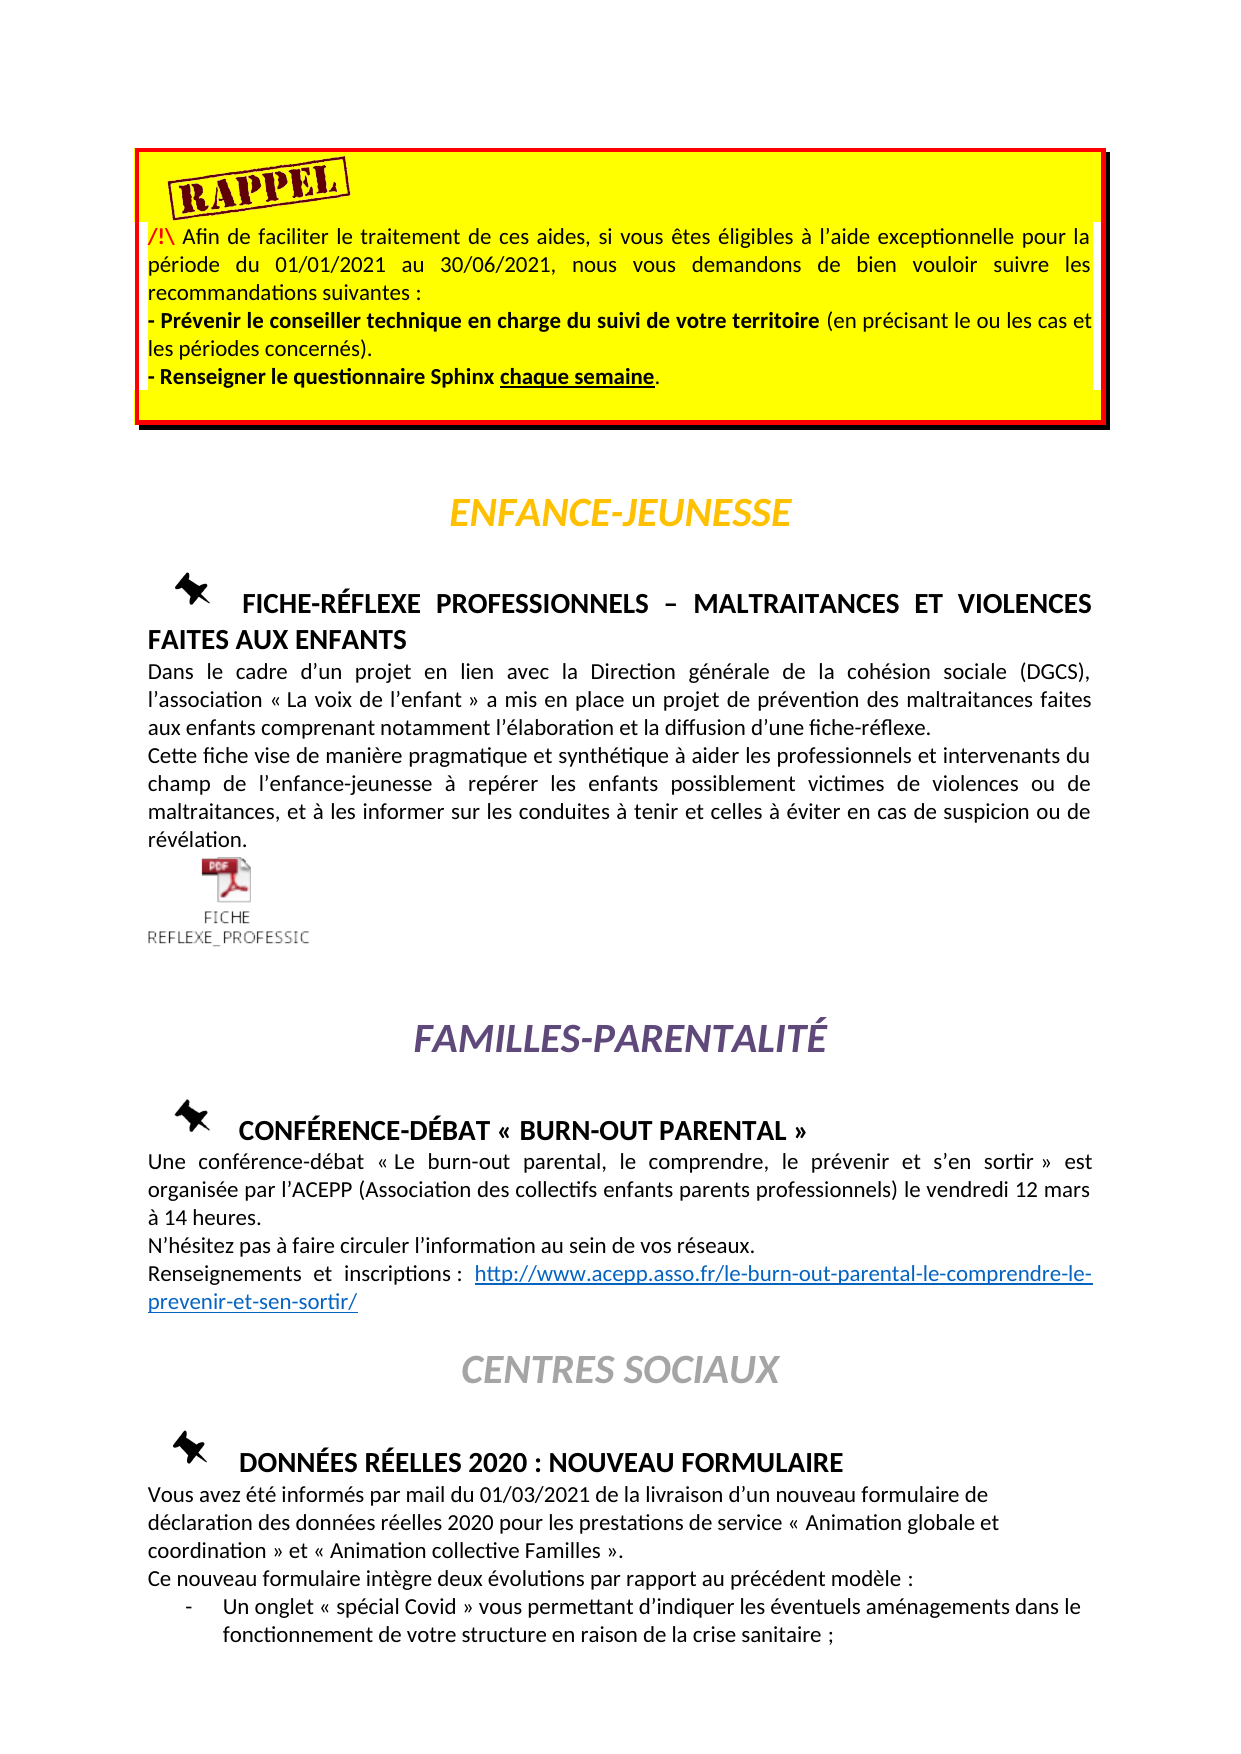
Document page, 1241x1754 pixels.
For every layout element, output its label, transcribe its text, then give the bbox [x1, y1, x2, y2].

text /!\ Afin de faciliter le traitement de ces aides, si vous êtes éligibles à l’aide exceptionnelle pour la période du 01/01/2021 au 30/06/2021, nous vous demandons de bien vouloir suivre les recommandations suivantes : [148, 222, 1093, 306]
text Vous avez été informés par mail du 01/03/2021 de la livraison d’un nouveau formulaire de déclaration des données réelles 2020 pour les prestations de service « Animation globale et coordination » et « Animation collective Familles ». [148, 1480, 1093, 1564]
text CONFÉRENCE-DÉBAT « BURN-OUT PARENTAL » [148, 1091, 1093, 1147]
text Cette fiche vise de manière pragmatique et synthétique à aider les professionnels et intervenants du champ de l’enfance-jeunesse à repérer les enfants possiblement victimes de violences ou de maltraitances, et à les informer sur les conduites à tenir et celles à éviter en cas de suspicion ou de révélation. [148, 741, 1093, 853]
text Renseignements et inscriptions : http://www.acepp.asso.fr/le-burn-out-parental-le-comprendre-le-prevenir-et-sen-sortir/ [148, 1259, 1093, 1315]
text FAMILLES-PARENTALITÉ [148, 1012, 1093, 1063]
text - Prévenir le conseiller technique en charge du suivi de votre territoire (en précisant le ou les cas et les périodes concernés). [148, 306, 1093, 362]
text Une conférence-débat « Le burn-out parental, le comprendre, le prévenir et s’en sortir » est organisée par l’ACEPP (Association des collectifs enfants parents professionnels) le vendredi 12 mars à 14 heures. [148, 1147, 1093, 1231]
text DONNÉES RÉELLES 2020 : NOUVEAU FORMULAIRE [148, 1422, 1093, 1480]
text - Renseigner le questionnaire Sphinx chaque semaine. [148, 362, 1093, 383]
text ENFANCE-JEUNESSE [148, 486, 1093, 537]
text Ce nouveau formulaire intègre deux évolutions par rapport au précédent modèle : [148, 1564, 1093, 1592]
text N’hésitez pas à faire circuler l’information au sein de vos réseaux. [148, 1231, 1093, 1259]
list Un onglet « spécial Covid » vous permettant d’indiquer les éventuels aménagements dans le fonctionnement de votre structure en raison de la crise sanitaire ; [185, 1592, 1093, 1648]
text Dans le cadre d’un projet en lien avec la Direction générale de la cohésion sociale (DGCS), l’association « La voix de l’enfant » a mis en place un projet de prévention des maltraitances faites aux enfants comprenant notamment l’élaboration et la diffusion d’une fiche-réflexe. [148, 657, 1093, 741]
text CENTRES SOCIAUX [148, 1343, 1093, 1394]
text FICHE-RÉFLEXE PROFESSIONNELS – MALTRAITANCES ET VIOLENCES FAITES AUX ENFANTS [148, 565, 1093, 657]
